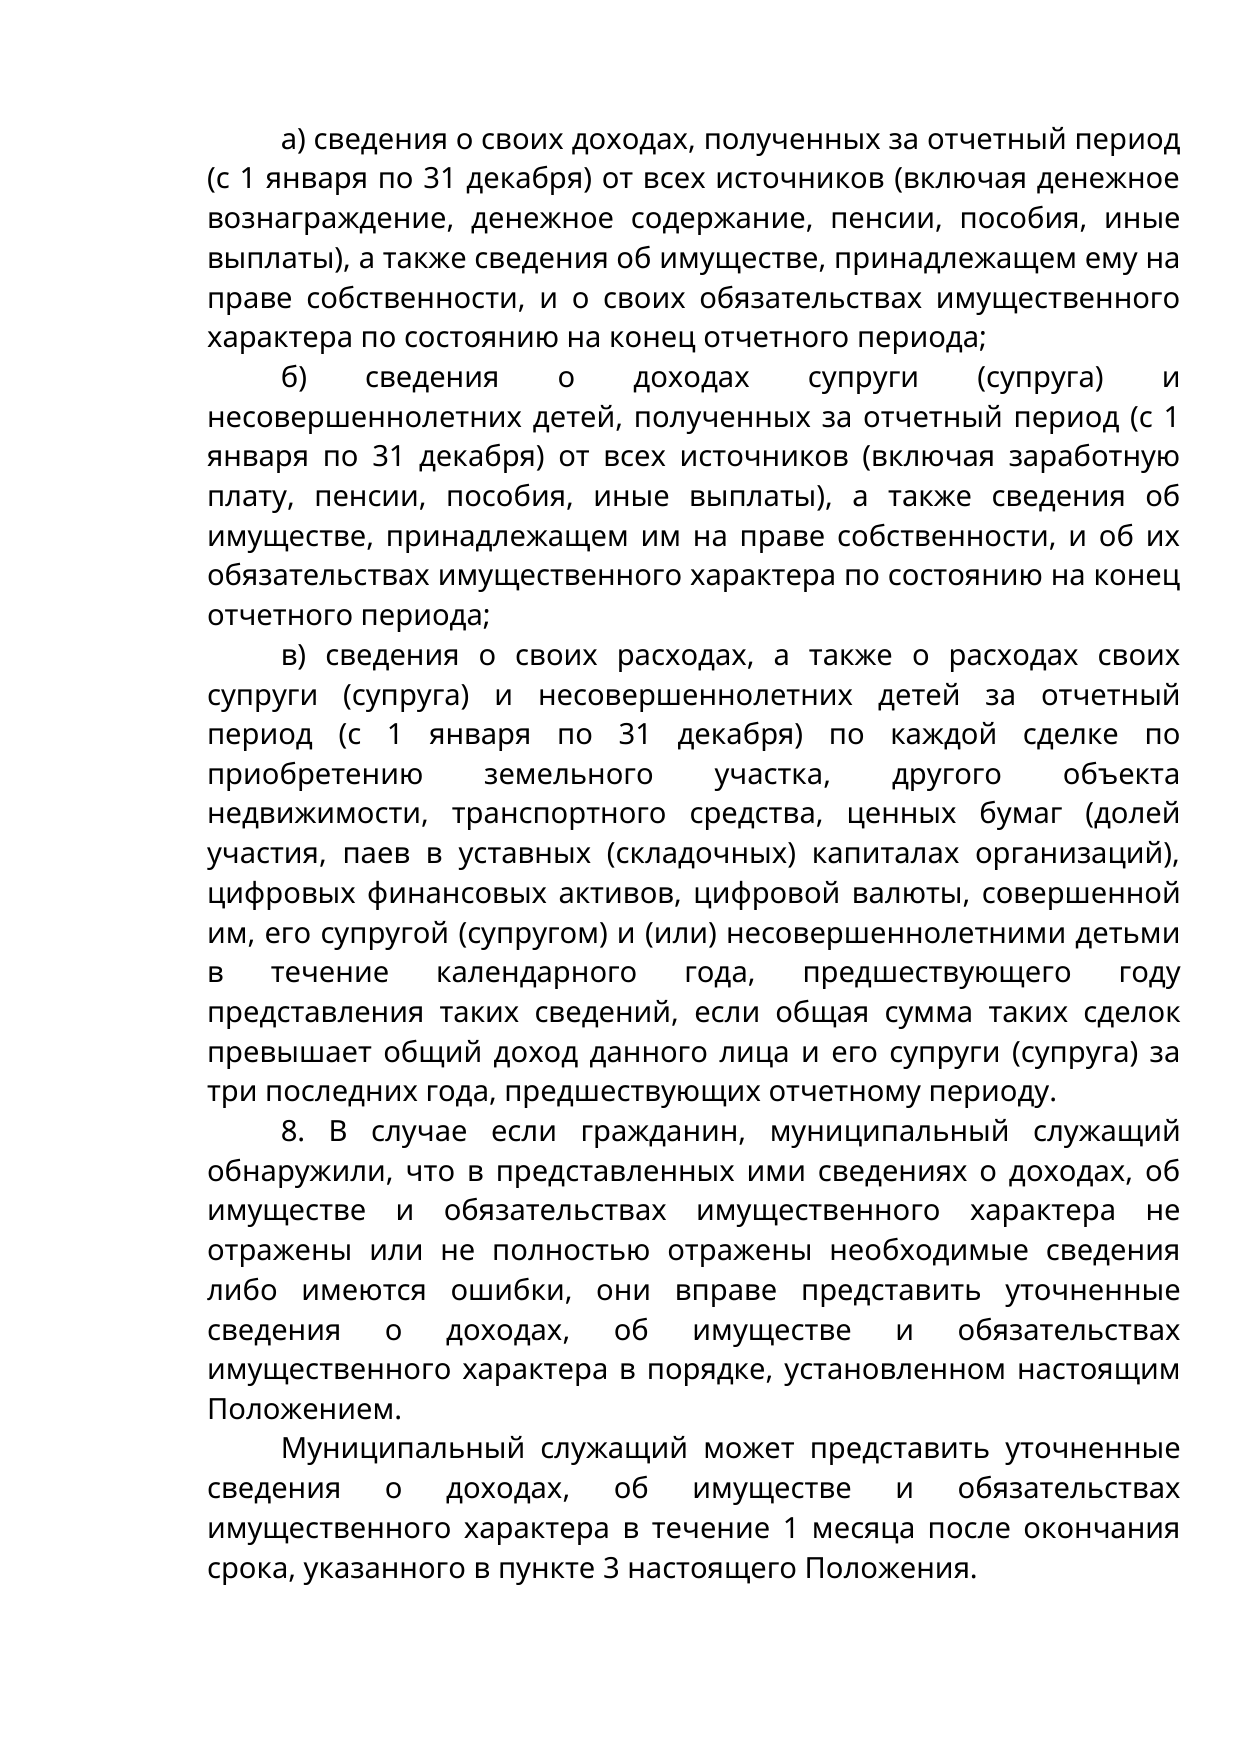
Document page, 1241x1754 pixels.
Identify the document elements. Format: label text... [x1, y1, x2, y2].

text Муниципальный служащий может представить уточненные сведения о доходах, об имуществе и обязательствах имущественного характера в течение 1 месяца после окончания срока, указанного в пункте 3 настоящего Положения. [207, 1428, 1181, 1587]
text 8. В случае если гражданин, муниципальный служащий обнаружили, что в представленных ими сведениях о доходах, об имуществе и обязательствах имущественного характера не отражены или не полностью отражены необходимые сведения либо имеются ошибки, они вправе представить уточненные сведения о доходах, об имуществе и обязательствах имущественного характера в порядке, установленном настоящим Положением. [207, 1110, 1181, 1428]
text б) сведения о доходах супруги (супруга) и несовершеннолетних детей, полученных за отчетный период (с 1 января по 31 декабря) от всех источников (включая заработную плату, пенсии, пособия, иные выплаты), а также сведения об имуществе, принадлежащем им на праве собственности, и об их обязательствах имущественного характера по состоянию на конец отчетного периода; [207, 356, 1181, 634]
text в) сведения о своих расходах, а также о расходах своих супруги (супруга) и несовершеннолетних детей за отчетный период (с 1 января по 31 декабря) по каждой сделке по приобретению земельного участка, другого объекта недвижимости, транспортного средства, ценных бумаг (долей участия, паев в уставных (складочных) капиталах организаций), цифровых финансовых активов, цифровой валюты, совершенной им, его супругой (супругом) и (или) несовершеннолетними детьми в течение календарного года, предшествующего году представления таких сведений, если общая сумма таких сделок превышает общий доход данного лица и его супруги (супруга) за три последних года, предшествующих отчетному периоду. [207, 634, 1181, 1110]
text а) сведения о своих доходах, полученных за отчетный период (с 1 января по 31 декабря) от всех источников (включая денежное вознаграждение, денежное содержание, пенсии, пособия, иные выплаты), а также сведения об имуществе, принадлежащем ему на праве собственности, и о своих обязательствах имущественного характера по состоянию на конец отчетного периода; [207, 118, 1181, 356]
